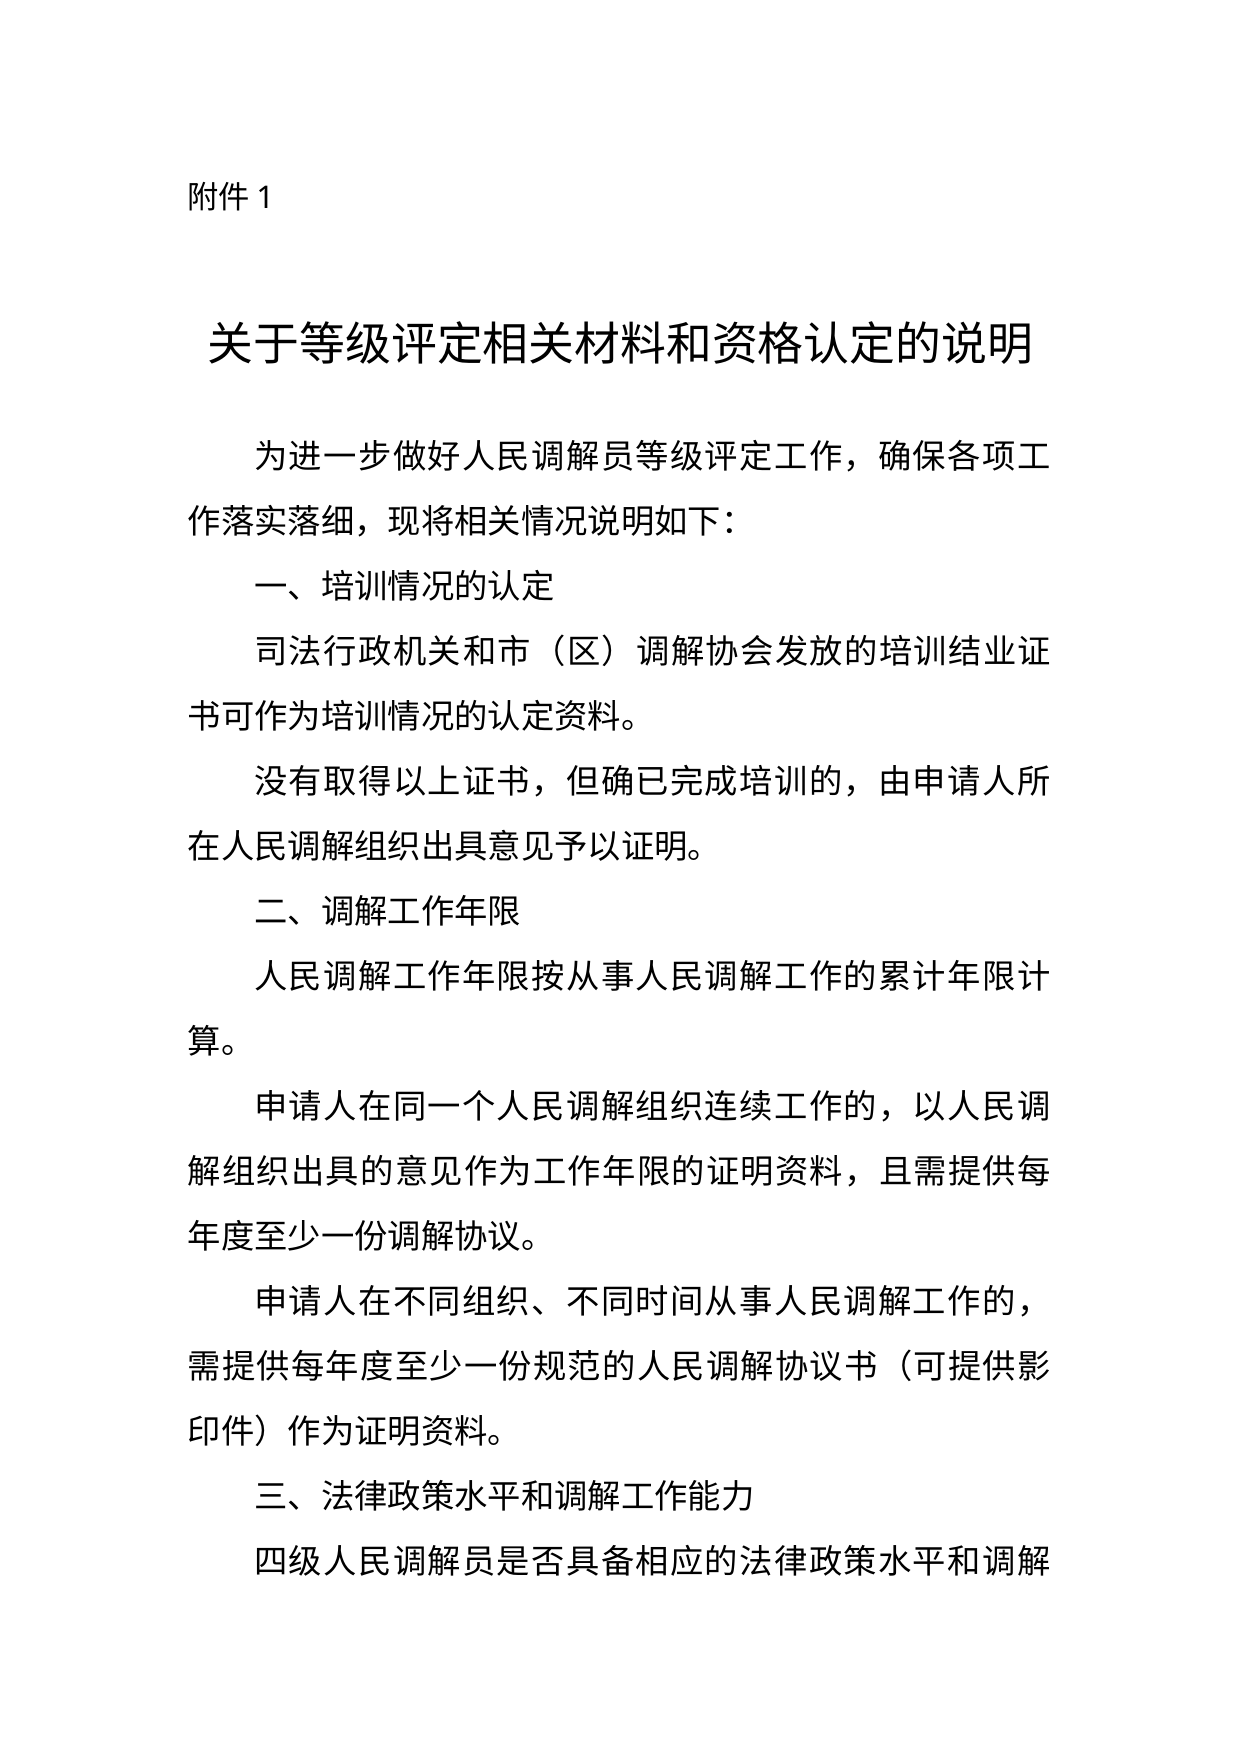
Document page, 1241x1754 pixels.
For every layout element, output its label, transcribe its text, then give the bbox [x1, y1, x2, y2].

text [187, 1527, 1053, 1592]
text 三、法律政策水平和调解工作能力 [187, 1462, 1053, 1527]
text 二、调解工作年限 [187, 877, 1053, 942]
text 人民调解工作年限按从事人民调解工作的累计年限计算。 [187, 942, 1053, 1072]
text 关于等级评定相关材料和资格认定的说明 [187, 292, 1053, 389]
text 申请人在同一个人民调解组织连续工作的，以人民调解组织出具的意见作为工作年限的证明资料，且需提供每年度至少一份调解协议。 [187, 1072, 1053, 1267]
text 为进一步做好人民调解员等级评定工作，确保各项工作落实落细，现将相关情况说明如下： [187, 422, 1053, 552]
text 申请人在不同组织、不同时间从事人民调解工作的，需提供每年度至少一份规范的人民调解协议书（可提供影印件）作为证明资料。 [187, 1267, 1053, 1462]
text 附件1 [187, 162, 1053, 227]
text 没有取得以上证书，但确已完成培训的，由申请人所在人民调解组织出具意见予以证明。 [187, 747, 1053, 877]
text 一、培训情况的认定 [187, 552, 1053, 617]
text 司法行政机关和市（区）调解协会发放的培训结业证书可作为培训情况的认定资料。 [187, 617, 1053, 747]
